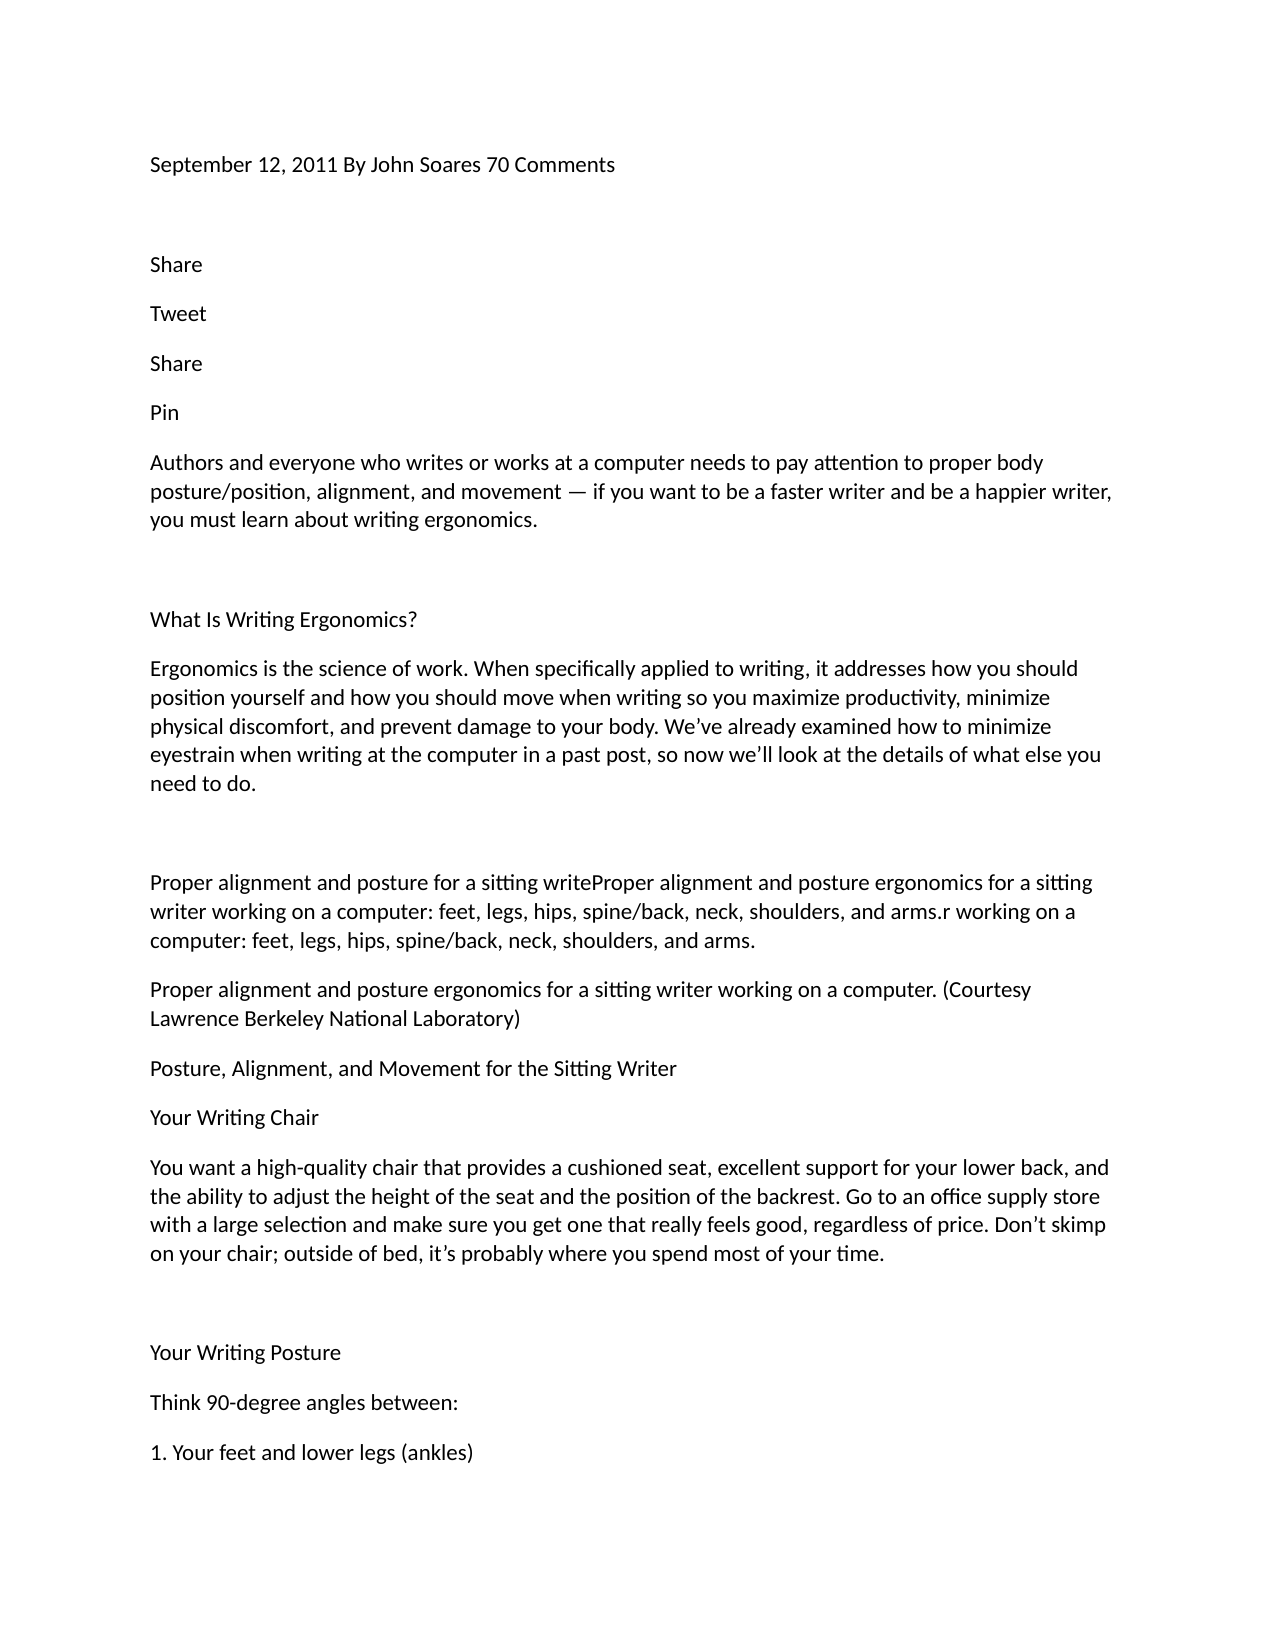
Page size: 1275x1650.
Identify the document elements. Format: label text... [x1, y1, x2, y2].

text Think 90-degree angles between: [150, 1387, 1125, 1416]
text Share [150, 249, 1125, 278]
text Your Writing Chair [150, 1103, 1125, 1132]
text Posture, Alignment, and Movement for the Sitting Writer [150, 1053, 1125, 1082]
text You want a high-quality chair that provides a cushioned seat, excellent support for your lower back, and the ability to adjust the height of the seat and the position of the backrest. Go to an office supply store with a large selection and make sure you get one that really feels good, regardless of price. Don’t skimp on your chair; outside of bed, it’s probably where you spend most of your time. [150, 1152, 1125, 1267]
text Share [150, 348, 1125, 377]
text Tweet [150, 299, 1125, 327]
text 1. Your feet and lower legs (ankles) [150, 1437, 1125, 1466]
text Pin [150, 398, 1125, 427]
text Your Writing Posture [150, 1338, 1125, 1367]
text What Is Writing Ergonomics? [150, 604, 1125, 633]
text Proper alignment and posture ergonomics for a sitting writer working on a computer. (Courtesy Lawrence Berkeley National Laboratory) [150, 975, 1125, 1032]
text Authors and everyone who writes or works at a computer needs to pay attention to proper body posture/position, alignment, and movement — if you want to be a faster writer and be a happier writer, you must learn about writing ergonomics. [150, 447, 1125, 534]
text Proper alignment and posture for a sitting writeProper alignment and posture ergonomics for a sitting writer working on a computer: feet, legs, hips, spine/back, neck, shoulders, and arms.r working on a computer: feet, legs, hips, spine/back, neck, shoulders, and arms. [150, 868, 1125, 954]
text September 12, 2011 By John Soares 70 Comments [150, 150, 1125, 179]
text Ergonomics is the science of work. When specifically applied to writing, it addresses how you should position yourself and how you should move when writing so you maximize productivity, minimize physical discomfort, and prevent damage to your body. We’ve already examined how to minimize eyestrain when writing at the computer in a past post, so now we’ll look at the details of what else you need to do. [150, 654, 1125, 797]
